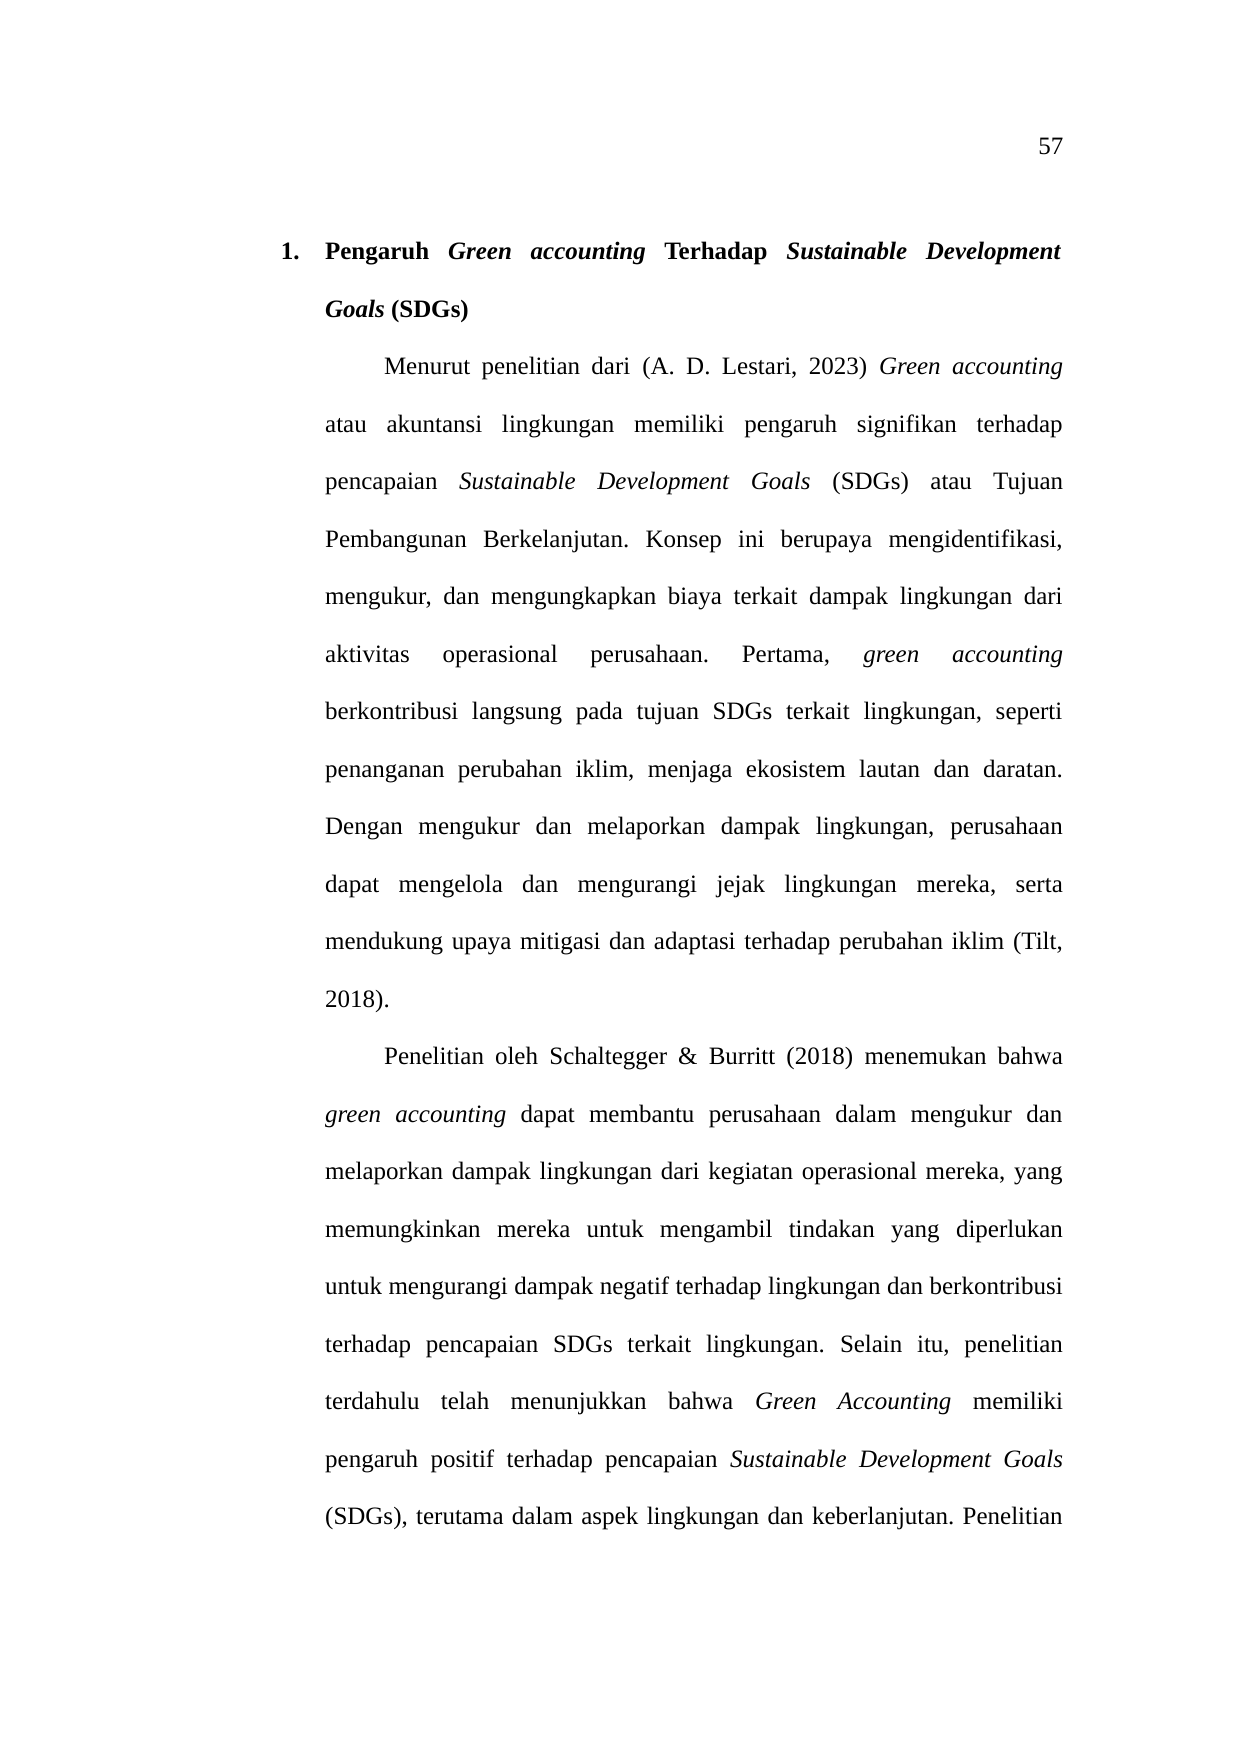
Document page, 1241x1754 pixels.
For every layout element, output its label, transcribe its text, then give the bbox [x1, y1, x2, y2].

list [325, 1041, 1063, 1530]
list Menurut penelitian dari Green accounting atau akuntansi lingkungan memiliki pengaruh signifikan terhadap pencapaian Sustainable Development Goals (SDGs) atau Tujuan Pembangunan Berkelanjutan. Konsep ini berupaya mengidentifikasi, mengukur, dan mengungkapkan biaya terkait dampak lingkungan dari aktivitas operasional perusahaan. Pertama, green accounting berkontribusi langsung pada tujuan SDGs terkait lingkungan, seperti penanganan perubahan iklim, menjaga ekosistem lautan dan daratan. Dengan mengukur dan melaporkan dampak lingkungan, perusahaan dapat mengelola dan mengurangi jejak lingkungan mereka, serta mendukung upaya mitigasi dan adaptasi terhadap perubahan iklim (Tilt, 2018). [325, 351, 1063, 1012]
list Pengaruh Green accounting Terhadap Sustainable Development Goals (SDGs) [281, 236, 1063, 322]
